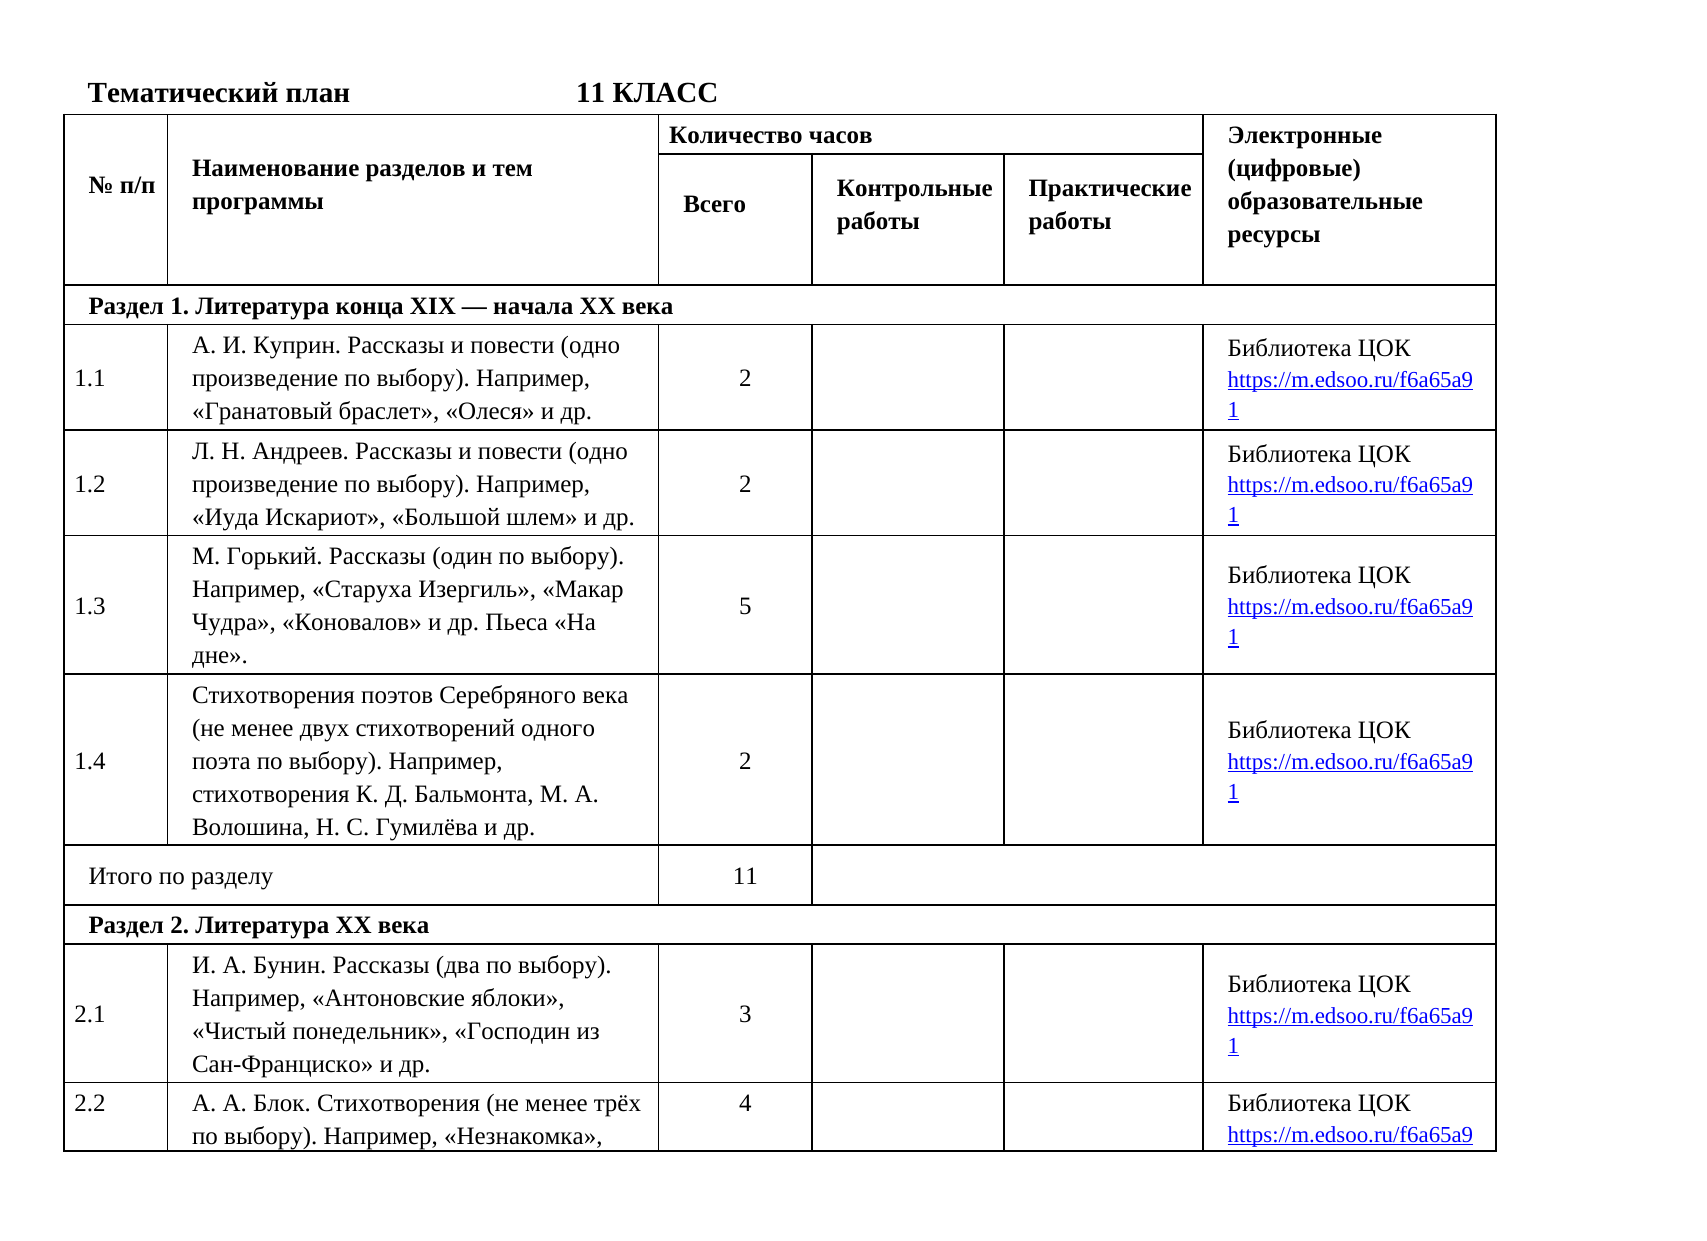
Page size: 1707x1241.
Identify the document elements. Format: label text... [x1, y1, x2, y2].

table_cell Л. Н. Андреев. Рассказы и повести (одно произведение по выбору). Например, «Иуда Искариот», «Большой шлем» и др. [168, 431, 658, 534]
table_cell 2.2 [65, 1083, 167, 1150]
table_cell [813, 431, 1003, 534]
table_cell Итого по разделу [65, 846, 658, 904]
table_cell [168, 1083, 658, 1150]
table_cell 5 [659, 536, 811, 673]
table_cell 3 [659, 945, 811, 1082]
table_cell 4 [659, 1083, 811, 1150]
table_cell [1005, 1083, 1202, 1150]
table_cell Практические работы [1005, 155, 1202, 284]
text Тематический план 11 КЛАСС [87, 75, 1632, 108]
table_cell [1005, 536, 1202, 673]
table_header Наименование разделов и тем программы [168, 115, 658, 284]
table_cell Раздел 2. Литература ХХ века [65, 906, 1495, 943]
table_cell [1005, 945, 1202, 1082]
table_cell 2 [659, 431, 811, 534]
table_cell [813, 536, 1003, 673]
table_cell [813, 675, 1003, 844]
table_cell [1005, 325, 1202, 429]
table_cell И. А. Бунин. Рассказы (два по выбору). Например, «Антоновские яблоки», «Чистый понедельник», «Господин из Сан-Франциско» и др. [168, 945, 658, 1082]
table_cell Библиотека ЦОК https://m.edsoo.ru/f6a65a91 [1204, 945, 1495, 1082]
table_cell Контрольные работы [813, 155, 1003, 284]
table_cell 11 [659, 846, 811, 904]
table_cell Стихотворения поэтов Серебряного века (не менее двух стихотворений одного поэта по выбору). Например, cтихотворения К. Д. Бальмонта, М. А. Волошина, Н. С. Гумилёва и др. [168, 675, 658, 844]
table_header Количество часов [659, 115, 1202, 153]
table_cell [813, 846, 1495, 904]
table_cell Раздел 1. Литература конца XIX — начала ХХ века [65, 286, 1495, 324]
table_cell 1.1 [65, 325, 167, 429]
table_header Электронные (цифровые) образовательные ресурсы [1204, 115, 1495, 284]
table_cell 2 [659, 675, 811, 844]
table_cell 1.3 [65, 536, 167, 673]
table_cell 1.2 [65, 431, 167, 534]
table_cell [813, 1083, 1003, 1150]
table_cell 1.4 [65, 675, 167, 844]
table_cell [1005, 431, 1202, 534]
table_cell Библиотека ЦОК https://m.edsoo.ru/f6a65a91 [1204, 325, 1495, 429]
table_cell Библиотека ЦОК https://m.edsoo.ru/f6a65a91 [1204, 431, 1495, 534]
table_cell Всего [659, 155, 811, 284]
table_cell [1204, 1083, 1495, 1150]
table_cell [1005, 675, 1202, 844]
table_cell Библиотека ЦОК https://m.edsoo.ru/f6a65a91 [1204, 675, 1495, 844]
table_cell 2 [659, 325, 811, 429]
table_cell М. Горький. Рассказы (один по выбору). Например, «Старуха Изергиль», «Макар Чудра», «Коновалов» и др. Пьеса «На дне». [168, 536, 658, 673]
table_cell Библиотека ЦОК https://m.edsoo.ru/f6a65a91 [1204, 536, 1495, 673]
table_header № п/п [65, 115, 167, 284]
table_cell А. И. Куприн. Рассказы и повести (одно произведение по выбору). Например, «Гранатовый браслет», «Олеся» и др. [168, 325, 658, 429]
table_cell [813, 945, 1003, 1082]
table_cell [813, 325, 1003, 429]
table_cell 2.1 [65, 945, 167, 1082]
